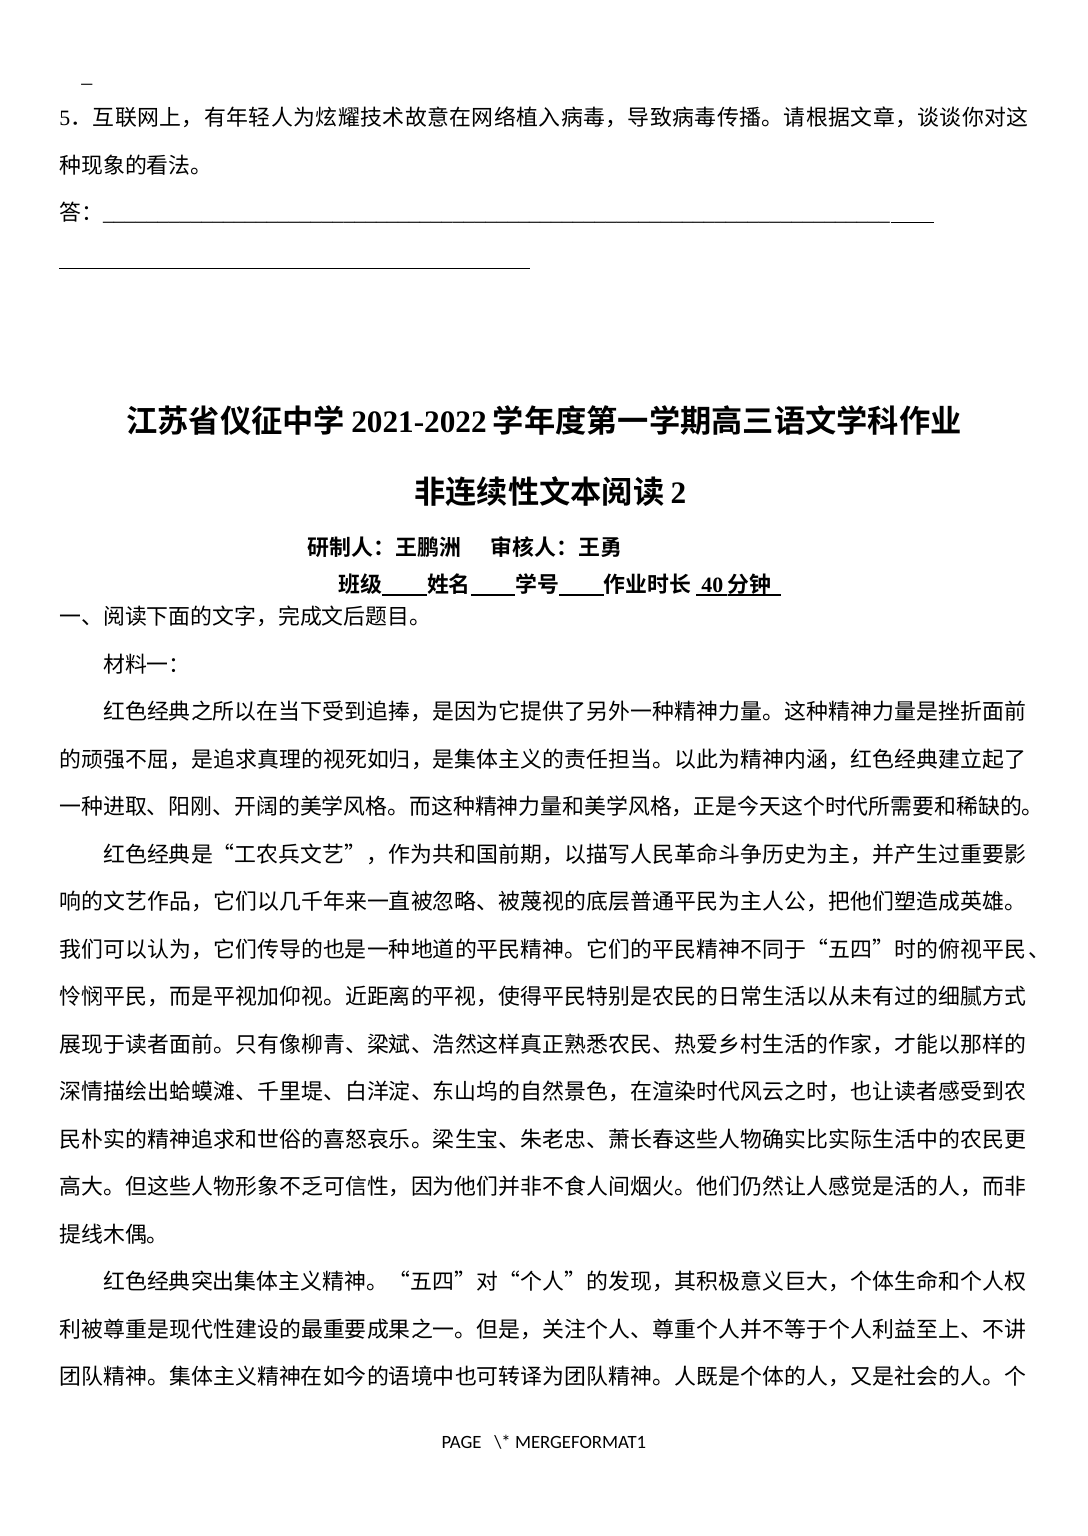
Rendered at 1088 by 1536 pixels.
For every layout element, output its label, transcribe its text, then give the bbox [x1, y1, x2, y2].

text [59, 1264, 1028, 1391]
text 红色经典是“工农兵文艺”，作为共和国前期，以描写人民革命斗争历史为主，并产生过重要影响的文艺作品，它们以几千年来一直被忽略、被蔑视的底层普通平民为主人公，把他们塑造成英雄。我们可以认为，它们传导的也是一种地道的平民精神。它们的平民精神不同于“五四”时的俯视平民、怜悯平民，而是平视加仰视。近距离的平视，使得平民特别是农民的日常生活以从未有过的细腻方式展现于读者面前。只有像柳青、梁斌、浩然这样真正熟悉农民、热爱乡村生活的作家，才能以那样的深情描绘出蛤蟆滩、千里堤、白洋淀、东山坞的自然景色，在渲染时代风云之时，也让读者感受到农民朴实的精神追求和世俗的喜怒哀乐。梁生宝、朱老忠、萧长春这些人物确实比实际生活中的农民更高大。但这些人物形象不乏可信性，因为他们并非不食人间烟火。他们仍然让人感觉是活的人，而非提线木偶。 [59, 837, 1028, 1248]
text _ [59, 62, 1028, 87]
text 红色经典之所以在当下受到追捧，是因为它提供了另外一种精神力量。这种精神力量是挫折面前的顽强不屈，是追求真理的视死如归，是集体主义的责任担当。以此为精神内涵，红色经典建立起了一种进取、阳刚、开阔的美学风格。而这种精神力量和美学风格，正是今天这个时代所需要和稀缺的。 [59, 694, 1028, 821]
text 研制人：王鹏洲 审核人：王勇 [59, 529, 1028, 562]
text 非连续性文本阅读2 [59, 458, 1028, 523]
text 江苏省仪征中学2021-2022学年度第一学期高三语文学科作业 [59, 386, 1028, 451]
text 5．互联网上，有年轻人为炫耀技术故意在网络植入病毒，导致病毒传播。请根据文章，谈谈你对这种现象的看法。 [59, 100, 1028, 179]
text 材料一： [59, 647, 1028, 678]
text 一、阅读下面的文字，完成文后题目。 [59, 599, 1028, 631]
text 班级 姓名 学号 作业时长 40分钟 [59, 567, 1028, 599]
text 答：________________________________________________________________________ [59, 195, 1028, 227]
